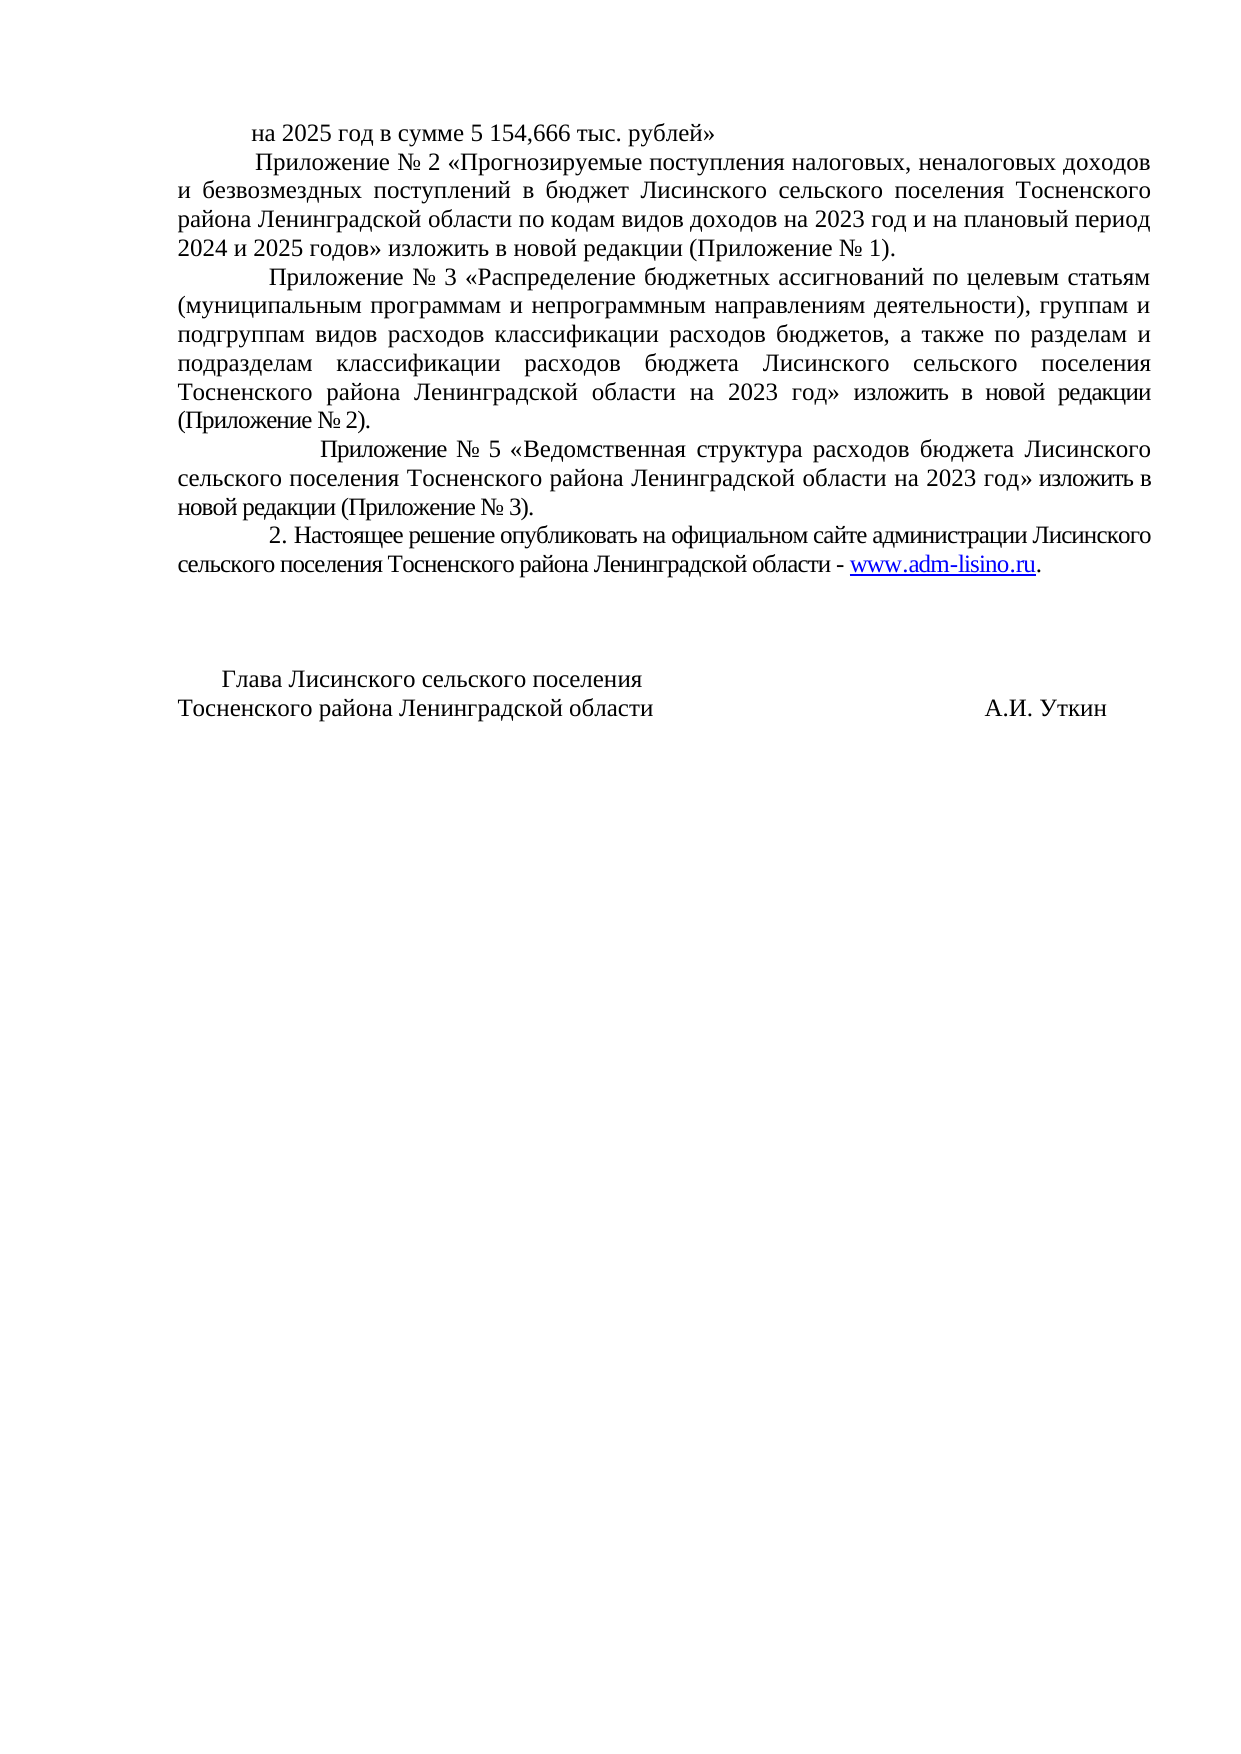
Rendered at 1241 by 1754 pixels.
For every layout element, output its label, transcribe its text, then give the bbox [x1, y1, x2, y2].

text Приложение № 2 «Прогнозируемые поступления налоговых, неналоговых доходов и безвозмездных поступлений в бюджет Лисинского сельского поселения Тосненского района Ленинградской области по кодам видов доходов на 2023 год и на плановый период 2024 и 2025 годов» изложить в новой редакции (Приложение № 1). [177, 147, 1152, 262]
text 2. Настоящее решение опубликовать на официальном сайте администрации Лисинского сельского поселения Тосненского района Ленинградской области - www.adm-lisino.ru. [177, 521, 1152, 578]
text Приложение № 5 «Ведомственная структура расходов бюджета Лисинского сельского поселения Тосненского района Ленинградской области на 2023 год» изложить в новой редакции (Приложение № 3). [177, 434, 1152, 521]
text на 2025 год в сумме 5 154,666 тыс. рублей» [177, 118, 1152, 147]
text Тосненского района Ленинградской области А.И. Уткин [177, 693, 1152, 722]
text Глава Лисинского сельского поселения [177, 664, 1152, 693]
text Приложение № 3 «Распределение бюджетных ассигнований по целевым статьям (муниципальным программам и непрограммным направлениям деятельности), группам и подгруппам видов расходов классификации расходов бюджетов, а также по разделам и подразделам классификации расходов бюджета Лисинского сельского поселения Тосненского района Ленинградской области на 2023 год» изложить в новой редакции (Приложение № 2). [177, 262, 1152, 434]
